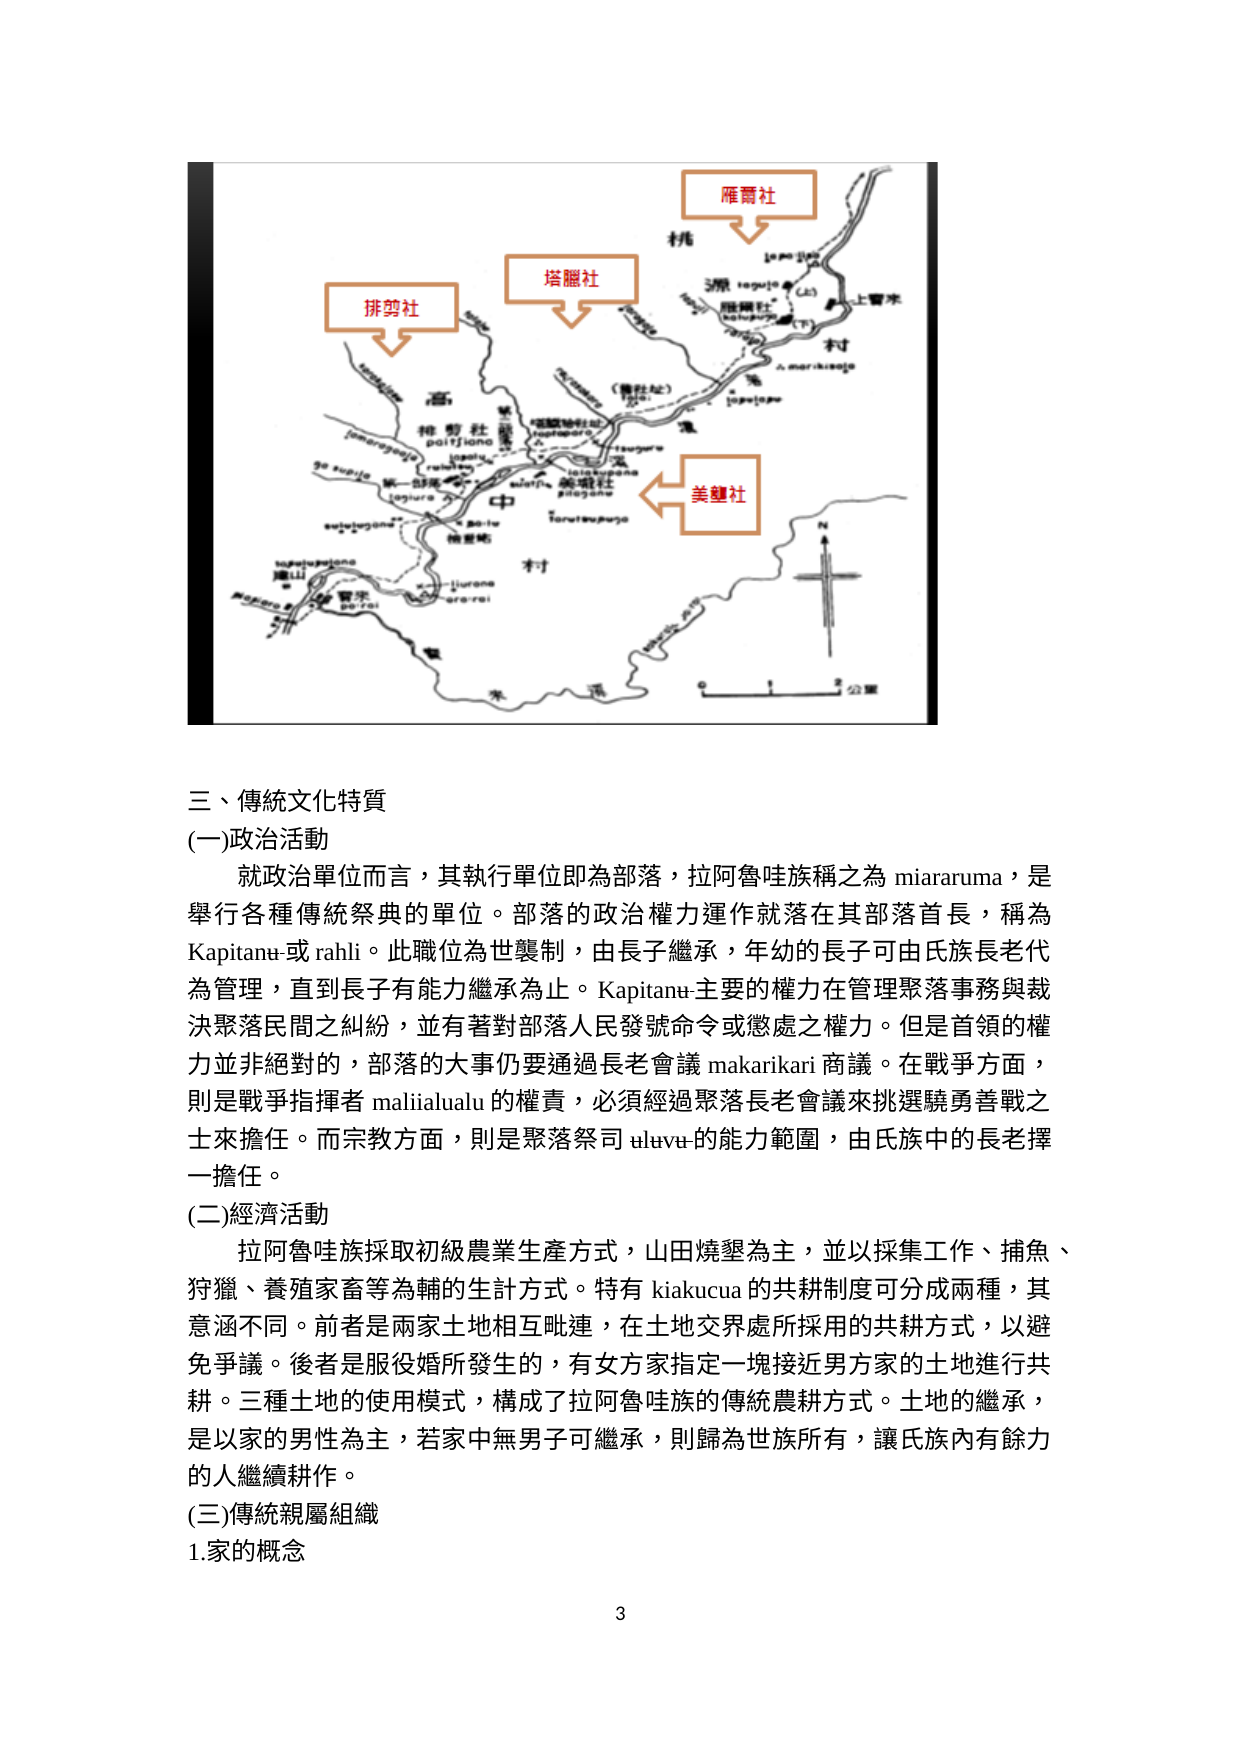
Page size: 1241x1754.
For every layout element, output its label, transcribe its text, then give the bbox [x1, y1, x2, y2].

picture [187, 162, 938, 725]
text 1.家的概念 [187, 1531, 1053, 1569]
text (一)政治活動 [187, 819, 1053, 856]
text (三)傳統親屬組織 [187, 1494, 1053, 1531]
text 三、傳統文化特質 [187, 781, 1053, 819]
text 拉阿魯哇族採取初級農業生產方式，山田燒墾為主，並以採集工作、捕魚、狩獵、養殖家畜等為輔的生計方式。特有kiakucua的共耕制度可分成兩種，其意涵不同。前者是兩家土地相互毗連，在土地交界處所採用的共耕方式，以避免爭議。後者是服役婚所發生的，有女方家指定一塊接近男方家的土地進行共耕。三種土地的使用模式，構成了拉阿魯哇族的傳統農耕方式。土地的繼承，是以家的男性為主，若家中無男子可繼承，則歸為世族所有，讓氏族內有餘力的人繼續耕作。 [187, 1231, 1053, 1494]
text 就政治單位而言，其執行單位即為部落，拉阿魯哇族稱之為miararuma，是舉行各種傳統祭典的單位。部落的政治權力運作就落在其部落首長，稱為Kapitanu或rahli。此職位為世襲制，由長子繼承，年幼的長子可由氏族長老代為管理，直到長子有能力繼承為止。Kapitanu主要的權力在管理聚落事務與裁決聚落民間之糾紛，並有著對部落人民發號命令或懲處之權力。但是首領的權力並非絕對的，部落的大事仍要通過長老會議makarikari商議。在戰爭方面，則是戰爭指揮者maliialualu的權責，必須經過聚落長老會議來挑選驍勇善戰之士來擔任。而宗教方面，則是聚落祭司uluvu的能力範圍，由氏族中的長老擇一擔任。 [187, 856, 1053, 1194]
text (二)經濟活動 [187, 1194, 1053, 1231]
